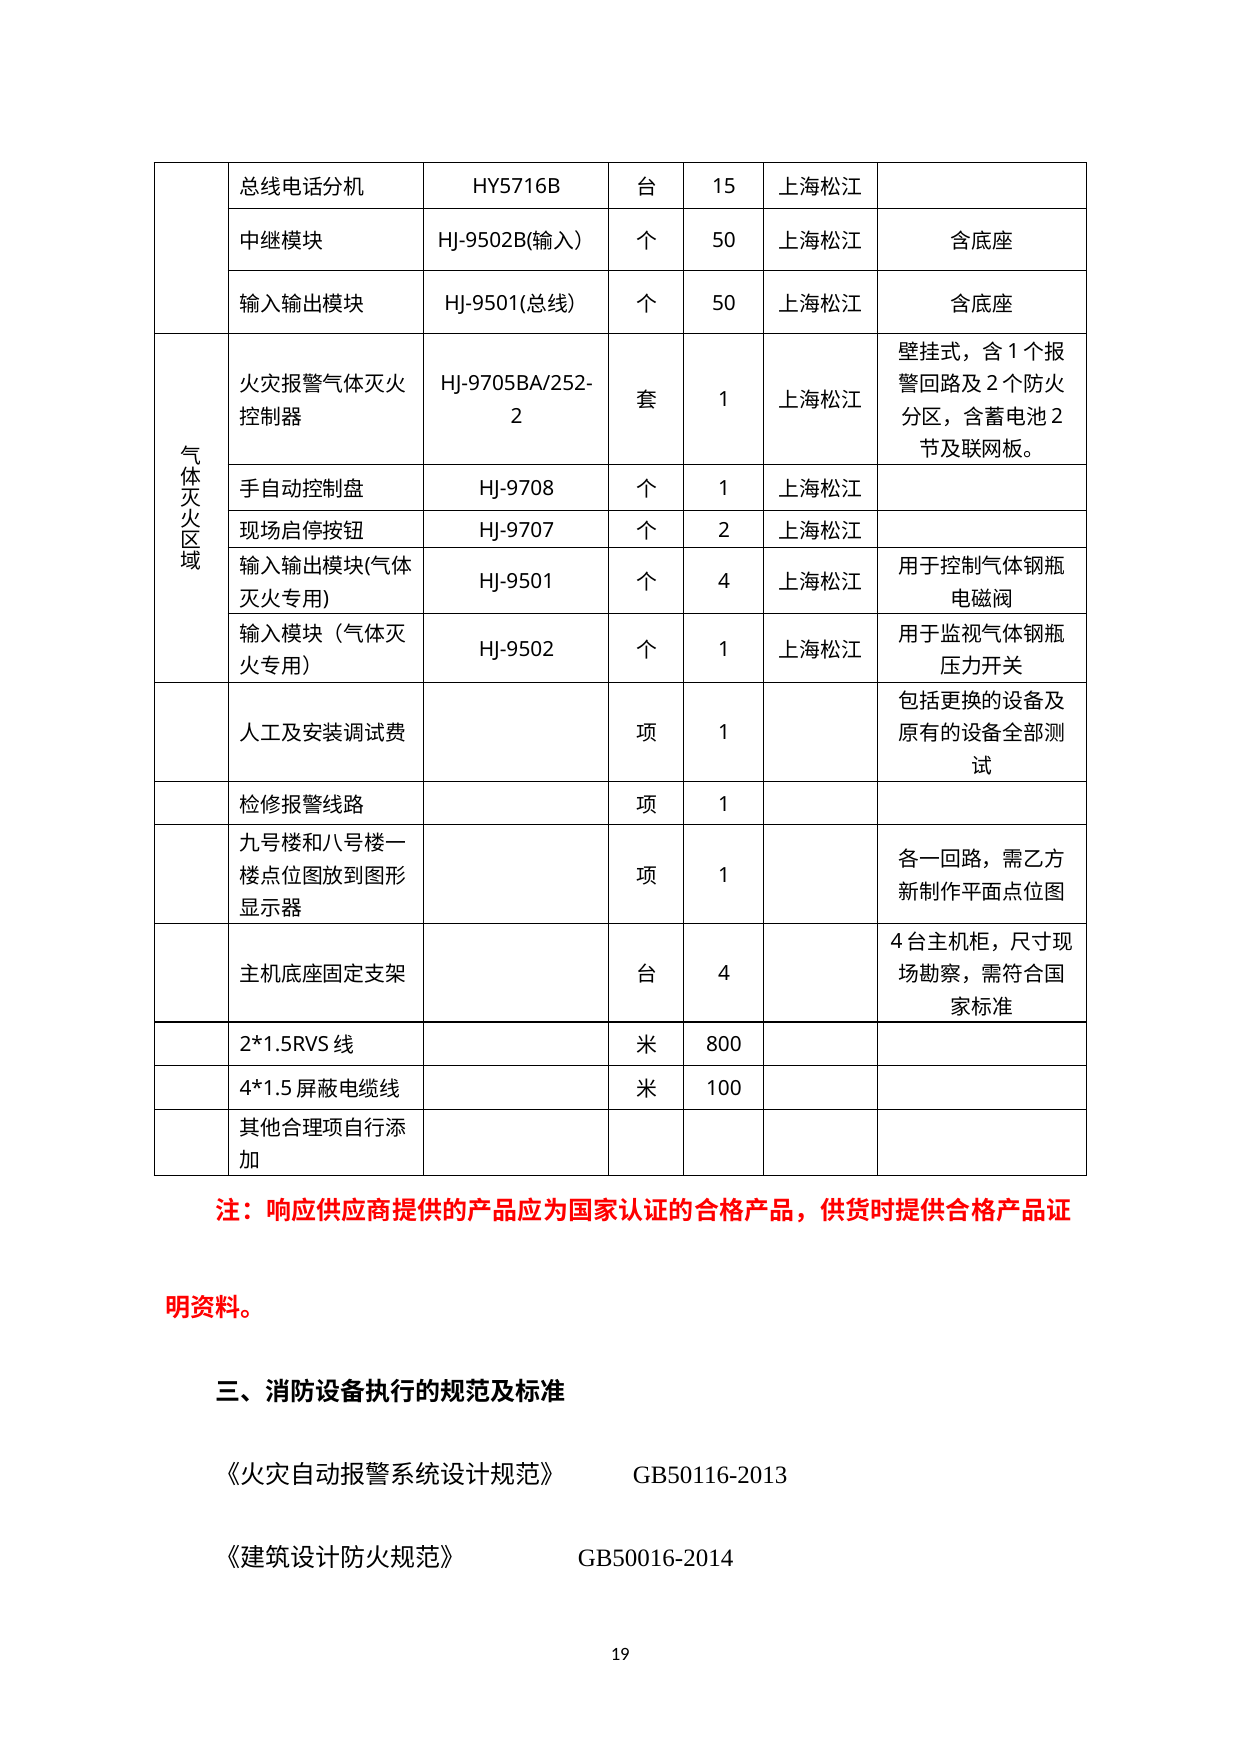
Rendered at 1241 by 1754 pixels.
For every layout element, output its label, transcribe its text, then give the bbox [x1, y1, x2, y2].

table_cell [155, 782, 228, 824]
table_cell 2*1.5RVS线 [229, 1023, 423, 1065]
table_cell 上海松江 [764, 614, 877, 682]
table_cell [155, 825, 228, 923]
table_cell [764, 1110, 877, 1175]
table_cell [878, 163, 1086, 208]
table_cell 1 [684, 825, 763, 923]
text 注：响应供应商提供的产品应为国家认证的合格产品，供货时提供合格产品证明资料。 [165, 1176, 1075, 1338]
table_cell HY5716B [424, 163, 608, 208]
table_cell 主机底座固定支架 [229, 924, 423, 1021]
table_cell HJ-9502 [424, 614, 608, 682]
table_cell 100 [684, 1066, 763, 1109]
table_cell 个 [609, 548, 683, 613]
text 《建筑设计防火规范》 GB50016-2014 [165, 1523, 1075, 1588]
table_cell [609, 1110, 683, 1175]
table_cell 米 [609, 1066, 683, 1109]
table_cell 输入输出模块 [229, 271, 423, 333]
table_cell 各一回路，需乙方新制作平面点位图 [878, 825, 1086, 923]
table_cell [878, 465, 1086, 510]
table_cell 其他合理项自行添加 [229, 1110, 423, 1175]
table_cell 4*1.5屏蔽电缆线 [229, 1066, 423, 1109]
table_cell HJ-9707 [424, 511, 608, 547]
table_cell 800 [684, 1023, 763, 1065]
table_cell 中继模块 [229, 209, 423, 270]
table_cell [764, 782, 877, 824]
table_cell [424, 683, 608, 781]
text 三、消防设备执行的规范及标准 [165, 1357, 1075, 1422]
table_cell 个 [609, 209, 683, 270]
table_cell [424, 1110, 608, 1175]
table_cell [424, 1066, 608, 1109]
table_cell 用于控制气体钢瓶电磁阀 [878, 548, 1086, 613]
table_cell 项 [609, 683, 683, 781]
table_cell HJ-9705BA/252-2 [424, 334, 608, 464]
table_cell 套 [609, 334, 683, 464]
table_cell [878, 511, 1086, 547]
table_cell 个 [609, 271, 683, 333]
table_cell 上海松江 [764, 465, 877, 510]
table_cell [684, 1110, 763, 1175]
table_cell 上海松江 [764, 209, 877, 270]
table_cell [155, 924, 228, 1021]
table_cell 个 [609, 614, 683, 682]
table_cell 50 [684, 209, 763, 270]
table_cell 台 [609, 163, 683, 208]
table_cell HJ-9502B(输入） [424, 209, 608, 270]
table_cell 上海松江 [764, 334, 877, 464]
table_cell 1 [684, 782, 763, 824]
table_cell 1 [684, 614, 763, 682]
table_cell 1 [684, 334, 763, 464]
table_cell [424, 782, 608, 824]
table_cell 1 [684, 465, 763, 510]
table_cell 现场启停按钮 [229, 511, 423, 547]
table_cell 项 [609, 825, 683, 923]
table_cell 上海松江 [764, 511, 877, 547]
table_cell 上海松江 [764, 548, 877, 613]
table_cell 4台主机柜，尺寸现场勘察，需符合国家标准 [878, 924, 1086, 1021]
table_cell 人工及安装调试费 [229, 683, 423, 781]
table_cell HJ-9708 [424, 465, 608, 510]
table_cell [155, 683, 228, 781]
table_cell [764, 1023, 877, 1065]
table_cell 项 [609, 782, 683, 824]
table_cell 含底座 [878, 209, 1086, 270]
table_cell 个 [609, 511, 683, 547]
table_cell [878, 1110, 1086, 1175]
table_cell 九号楼和八号楼一楼点位图放到图形显示器 [229, 825, 423, 923]
table_cell 输入模块（气体灭火专用） [229, 614, 423, 682]
table_cell [878, 782, 1086, 824]
table_cell 手自动控制盘 [229, 465, 423, 510]
table_cell [764, 924, 877, 1021]
table_cell 50 [684, 271, 763, 333]
table_cell 包括更换的设备及原有的设备全部测试 [878, 683, 1086, 781]
table_cell 上海松江 [764, 271, 877, 333]
table_cell 个 [609, 465, 683, 510]
table_cell [764, 825, 877, 923]
table_cell 总线电话分机 [229, 163, 423, 208]
table_cell HJ-9501 [424, 548, 608, 613]
table_cell [424, 825, 608, 923]
table_cell [764, 683, 877, 781]
table_cell [878, 1023, 1086, 1065]
table_cell 台 [609, 924, 683, 1021]
text 《火灾自动报警系统设计规范》 GB50116-2013 [165, 1440, 1075, 1505]
table_cell [424, 924, 608, 1021]
table_cell HJ-9501(总线） [424, 271, 608, 333]
table_cell [155, 1110, 228, 1175]
table_cell 检修报警线路 [229, 782, 423, 824]
table_cell 壁挂式，含1个报警回路及2个防火分区，含蓄电池2节及联网板。 [878, 334, 1086, 464]
table_cell 输入输出模块(气体灭火专用) [229, 548, 423, 613]
table_cell 4 [684, 924, 763, 1021]
table_cell [155, 1023, 228, 1065]
table_cell 15 [684, 163, 763, 208]
table_cell [155, 1066, 228, 1109]
table_cell 1 [684, 683, 763, 781]
table_cell [424, 1023, 608, 1065]
table_cell 米 [609, 1023, 683, 1065]
table_cell 上海松江 [764, 163, 877, 208]
table_cell 4 [684, 548, 763, 613]
table_cell 含底座 [878, 271, 1086, 333]
table_cell 用于监视气体钢瓶压力开关 [878, 614, 1086, 682]
table_cell 火灾报警气体灭火控制器 [229, 334, 423, 464]
table_cell [764, 1066, 877, 1109]
table_cell 2 [684, 511, 763, 547]
table_cell [878, 1066, 1086, 1109]
table_cell 气体灭火区域 [155, 334, 228, 682]
